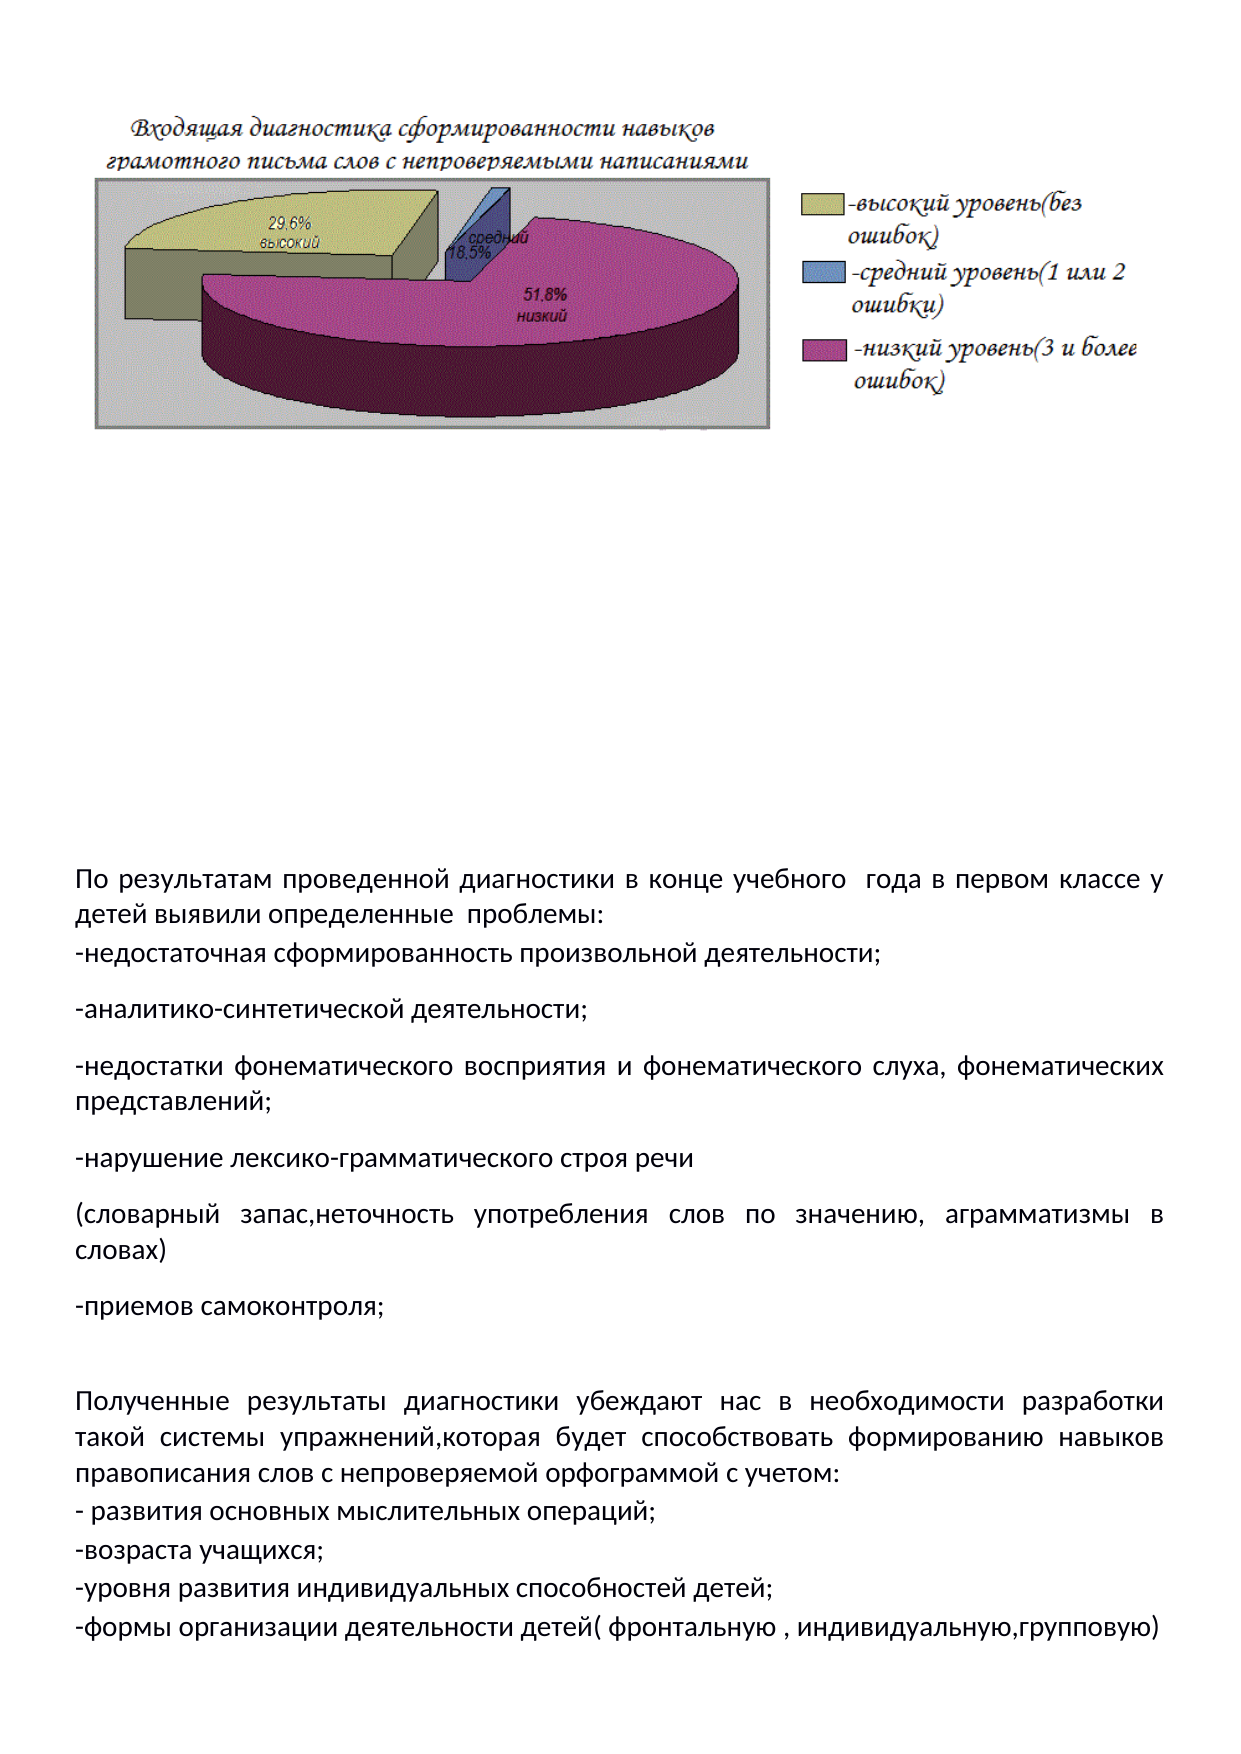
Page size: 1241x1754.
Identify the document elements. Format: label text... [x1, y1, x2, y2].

text - развития основных мыслительных операций; [75, 1492, 1165, 1528]
text -недостаточная сформированность произвольной деятельности; [75, 934, 1165, 969]
text По результатам проведенной диагностики в конце учебного года в первом классе у детей выявили определенные проблемы: [75, 860, 1165, 931]
text -аналитико-синтетической деятельности; [75, 990, 1165, 1026]
text -приемов самоконтроля; [75, 1287, 1165, 1323]
picture [75, 103, 1165, 780]
text -уровня развития индивидуальных способностей детей; [75, 1569, 1165, 1605]
text (словарный запас,неточность употребления слов по значению, аграмматизмы в словах) [75, 1195, 1165, 1267]
text -нарушение лексико-грамматического строя речи [75, 1139, 1165, 1174]
text -возраста учащихся; [75, 1531, 1165, 1566]
text Полученные результаты диагностики убеждают нас в необходимости разработки такой системы упражнений,которая будет способствовать формированию навыков правописания слов с непроверяемой орфограммой с учетом: [75, 1382, 1165, 1489]
text -недостатки фонематического восприятия и фонематического слуха, фонематических представлений; [75, 1047, 1165, 1118]
text -формы организации деятельности детей( фронтальную , индивидуальную,групповую) [75, 1608, 1165, 1643]
